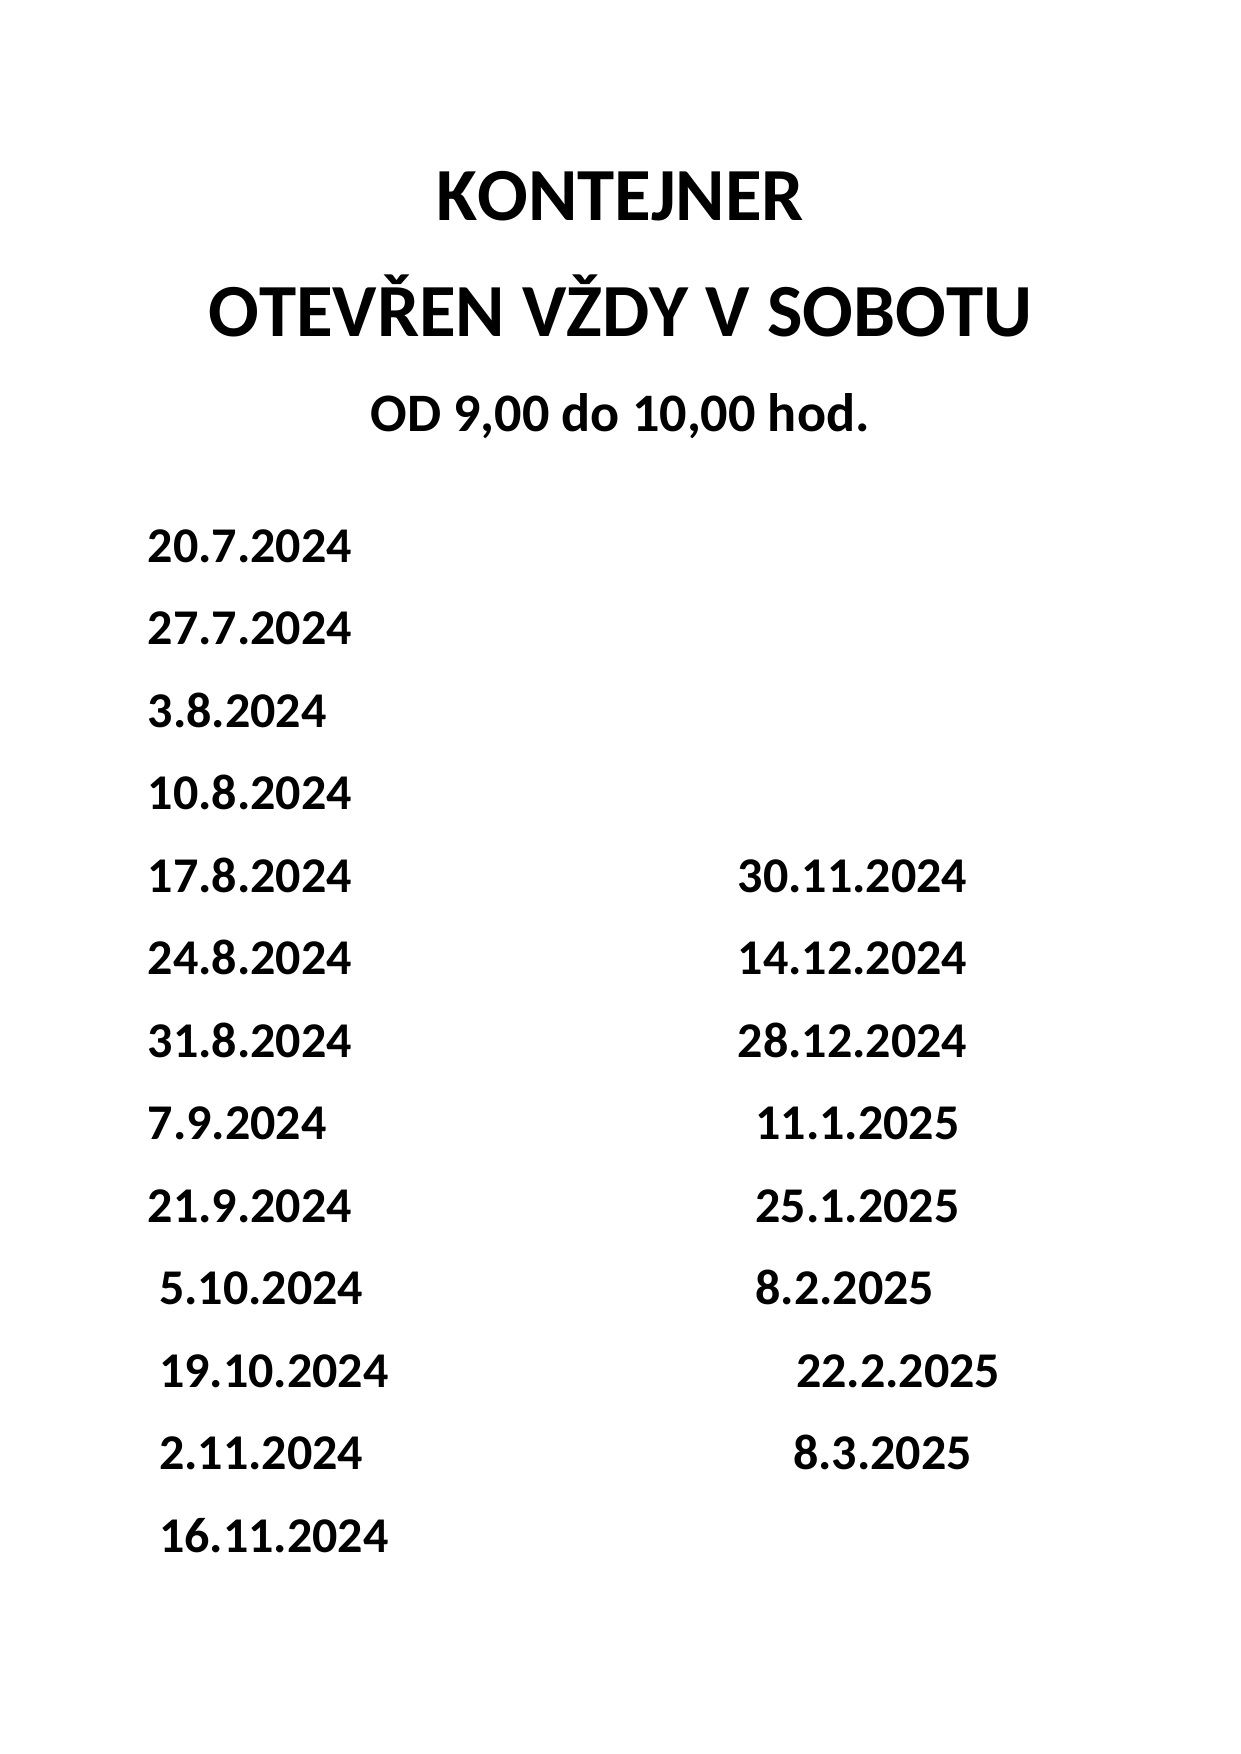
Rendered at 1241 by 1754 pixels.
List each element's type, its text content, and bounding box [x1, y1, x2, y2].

text 19.10.2024 22.2.2025 [148, 1338, 1093, 1399]
text 21.9.2024 25.1.2025 [148, 1173, 1093, 1234]
text 24.8.2024 14.12.2024 [148, 926, 1093, 987]
text 5.10.2024 8.2.2025 [148, 1256, 1093, 1317]
text 10.8.2024 [148, 761, 1093, 822]
text 3.8.2024 [148, 678, 1093, 739]
text 31.8.2024 28.12.2024 [148, 1008, 1093, 1069]
text 7.9.2024 11.1.2025 [148, 1091, 1093, 1152]
text OTEVŘEN VŽDY V SOBOTU [148, 263, 1093, 355]
text 27.7.2024 [148, 596, 1093, 657]
text KONTEJNER [148, 148, 1093, 239]
text 17.8.2024 30.11.2024 [148, 843, 1093, 904]
text 2.11.2024 8.3.2025 [148, 1421, 1093, 1482]
text OD 9,00 do 10,00 hod. [148, 379, 1093, 445]
text 16.11.2024 [148, 1503, 1093, 1564]
text 20.7.2024 [148, 513, 1093, 574]
